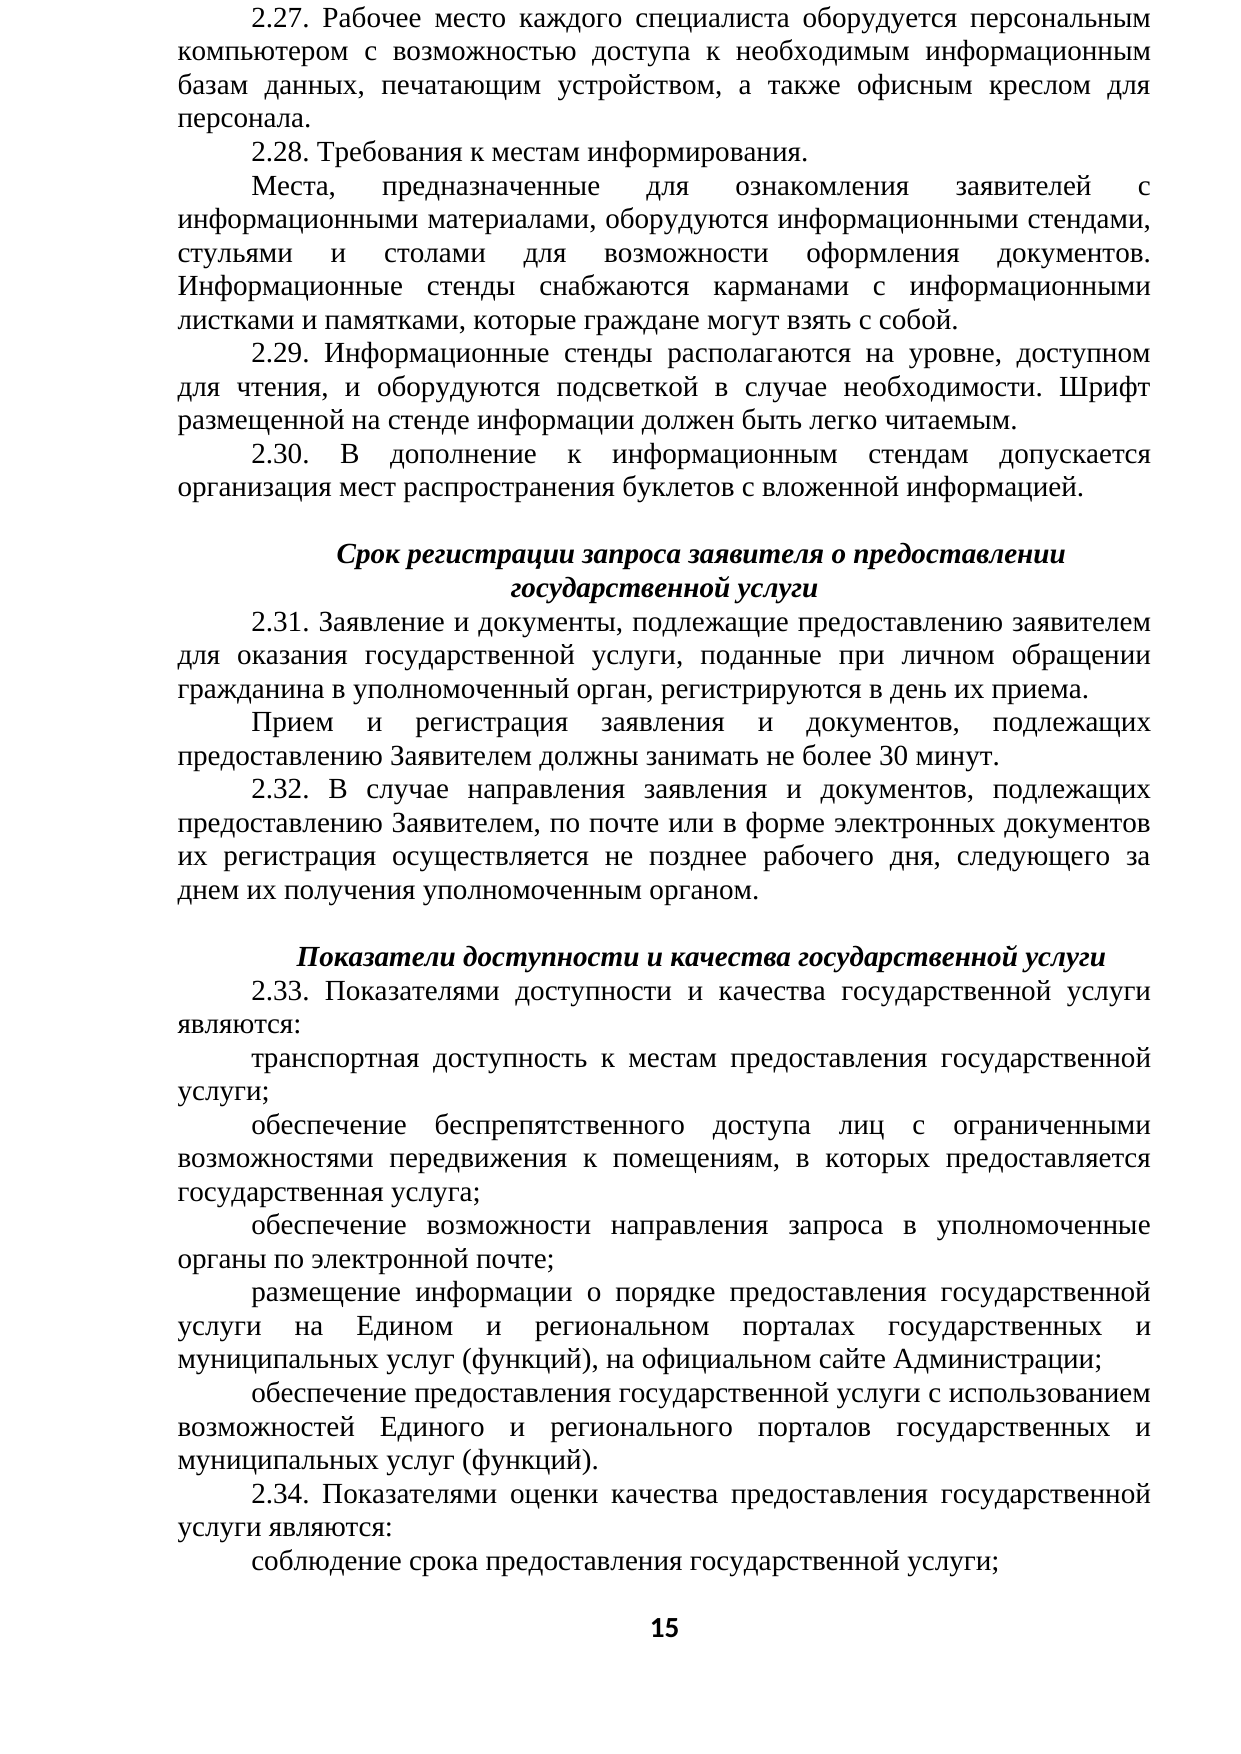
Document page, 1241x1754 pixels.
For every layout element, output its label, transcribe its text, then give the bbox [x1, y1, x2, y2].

text 2.33. Показателями доступности и качества государственной услуги являются: [177, 973, 1152, 1040]
text размещение информации о порядке предоставления государственной услуги на Едином и региональном порталах государственных и муниципальных услуг (функций), на официальном сайте Администрации; [177, 1274, 1152, 1375]
text Места, предназначенные для ознакомления заявителей с информационными материалами, оборудуются информационными стендами, стульями и столами для возможности оформления документов. Информационные стенды снабжаются карманами с информационными листками и памятками, которые граждане могут взять с собой. [177, 168, 1152, 335]
text Срок регистрации запроса заявителя о предоставлении государственной услуги [177, 537, 1152, 604]
text 2.30. В дополнение к информационным стендам допускается организация мест распространения буклетов с вложенной информацией. [177, 436, 1152, 503]
text 2.34. Показателями оценки качества предоставления государственной услуги являются: [177, 1476, 1152, 1543]
text 2.29. Информационные стенды располагаются на уровне, доступном для чтения, и оборудуются подсветкой в случае необходимости. Шрифт размещенной на стенде информации должен быть легко читаемым. [177, 335, 1152, 436]
text обеспечение возможности направления запроса в уполномоченные органы по электронной почте; [177, 1207, 1152, 1274]
text 2.32. В случае направления заявления и документов, подлежащих предоставлению Заявителем, по почте или в форме электронных документов их регистрация осуществляется не позднее рабочего дня, следующего за днем их получения уполномоченным органом. [177, 771, 1152, 906]
text Прием и регистрация заявления и документов, подлежащих предоставлению Заявителем должны занимать не более 30 минут. [177, 704, 1152, 771]
text обеспечение предоставления государственной услуги с использованием возможностей Единого и регионального порталов государственных и муниципальных услуг (функций). [177, 1375, 1152, 1476]
text 2.31. Заявление и документы, подлежащие предоставлению заявителем для оказания государственной услуги, поданные при личном обращении гражданина в уполномоченный орган, регистрируются в день их приема. [177, 604, 1152, 704]
text транспортная доступность к местам предоставления государственной услуги; [177, 1040, 1152, 1107]
text 2.27. Рабочее место каждого специалиста оборудуется персональным компьютером с возможностью доступа к необходимым информационным базам данных, печатающим устройством, а также офисным креслом для персонала. [177, 0, 1152, 134]
text обеспечение беспрепятственного доступа лиц с ограниченными возможностями передвижения к помещениям, в которых предоставляется государственная услуга; [177, 1107, 1152, 1207]
text 2.28. Требования к местам информирования. [177, 134, 1152, 168]
text Показатели доступности и качества государственной услуги [177, 939, 1152, 973]
text соблюдение срока предоставления государственной услуги; [177, 1543, 1152, 1576]
